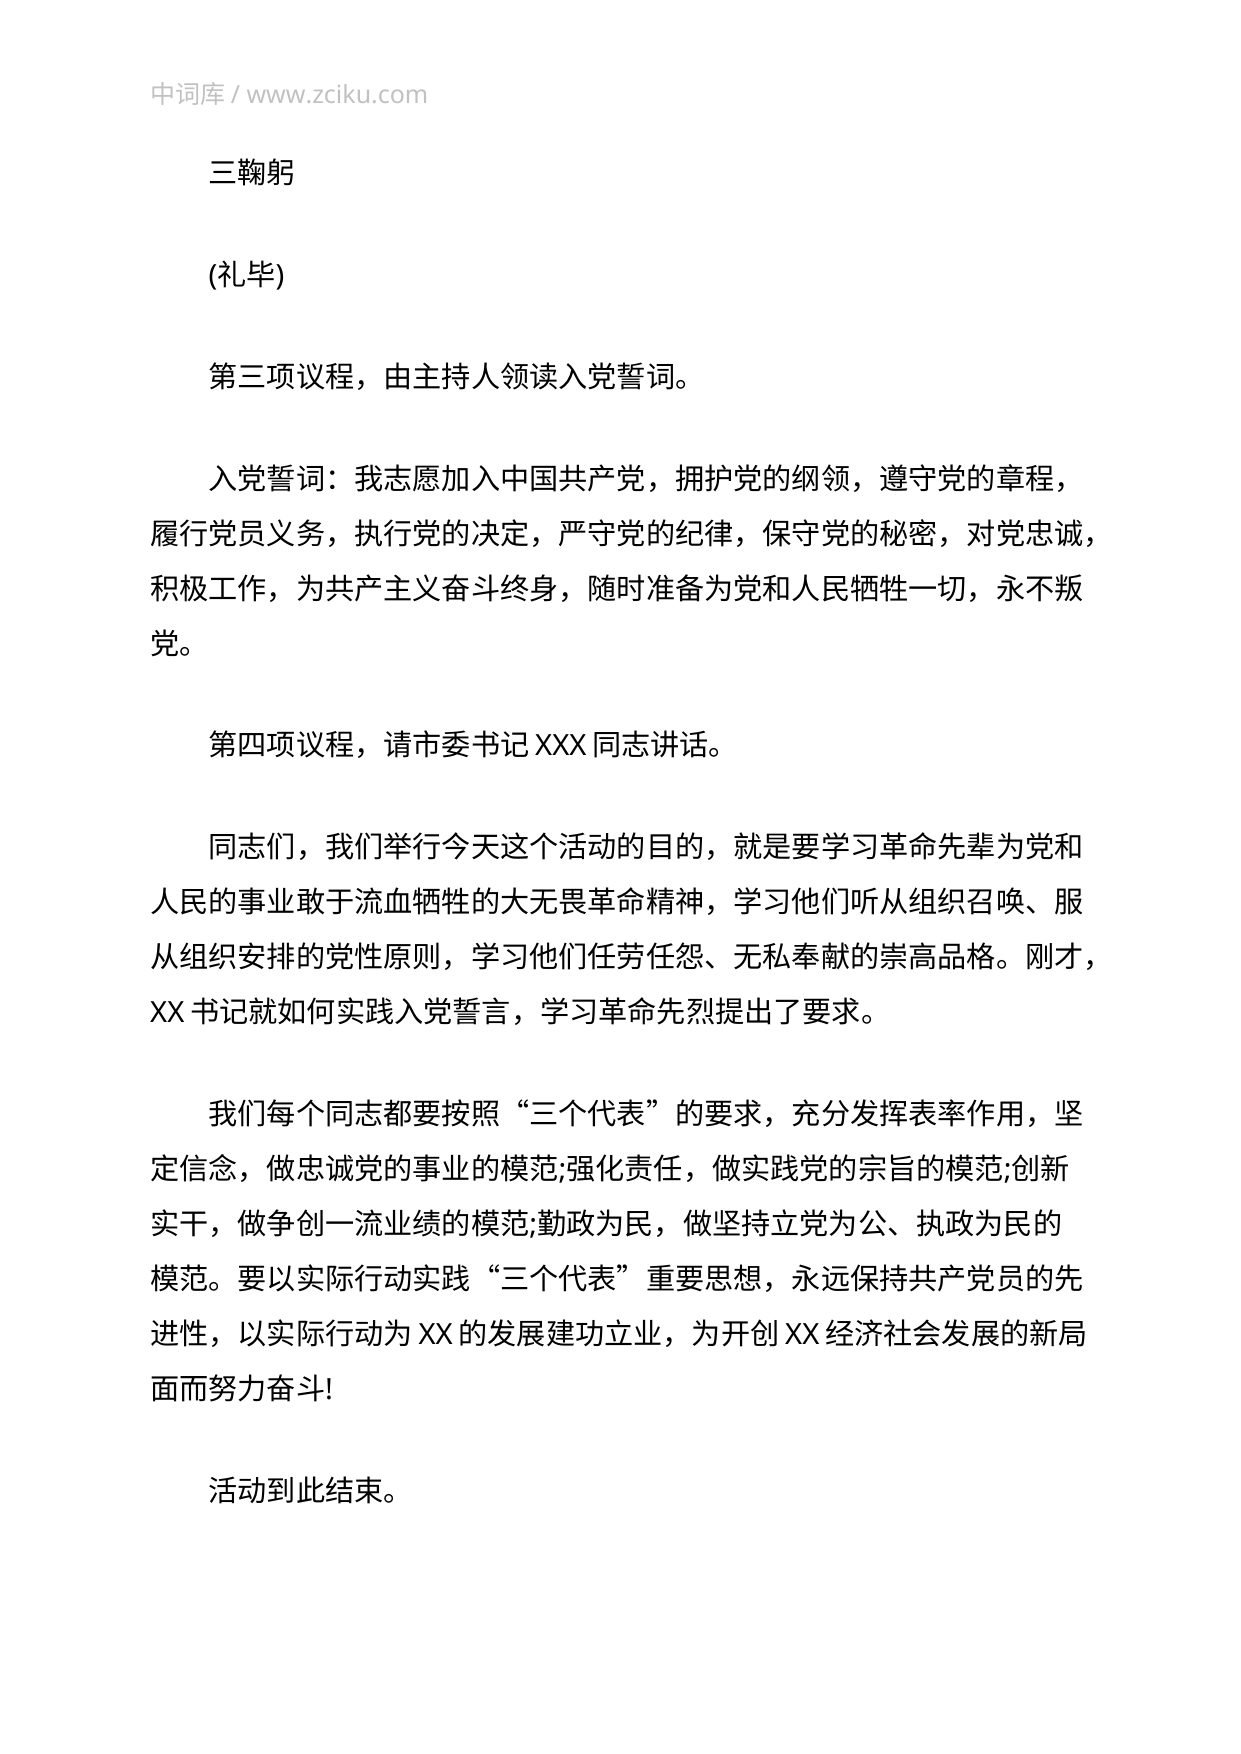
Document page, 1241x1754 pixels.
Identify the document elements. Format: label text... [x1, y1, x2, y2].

text 我们每个同志都要按照“三个代表”的要求，充分发挥表率作用，坚定信念，做忠诚党的事业的模范;强化责任，做实践党的宗旨的模范;创新实干，做争创一流业绩的模范;勤政为民，做坚持立党为公、执政为民的模范。要以实际行动实践“三个代表”重要思想，永远保持共产党员的先进性，以实际行动为XX的发展建功立业，为开创XX经济社会发展的新局面而努力奋斗! [150, 1091, 1090, 1408]
text 第三项议程，由主持人领读入党誓词。 [150, 354, 1090, 396]
text 第四项议程，请市委书记XXX同志讲话。 [150, 722, 1090, 764]
text 同志们，我们举行今天这个活动的目的，就是要学习革命先辈为党和人民的事业敢于流血牺牲的大无畏革命精神，学习他们听从组织召唤、服从组织安排的党性原则，学习他们任劳任怨、无私奉献的崇高品格。刚才，XX书记就如何实践入党誓言，学习革命先烈提出了要求。 [150, 824, 1090, 1031]
text (礼毕) [150, 252, 1090, 294]
text 三鞠躬 [150, 150, 1090, 192]
text 入党誓词：我志愿加入中国共产党，拥护党的纲领，遵守党的章程，履行党员义务，执行党的决定，严守党的纪律，保守党的秘密，对党忠诚，积极工作，为共产主义奋斗终身，随时准备为党和人民牺牲一切，永不叛党。 [150, 456, 1090, 662]
text 活动到此结束。 [150, 1467, 1090, 1510]
